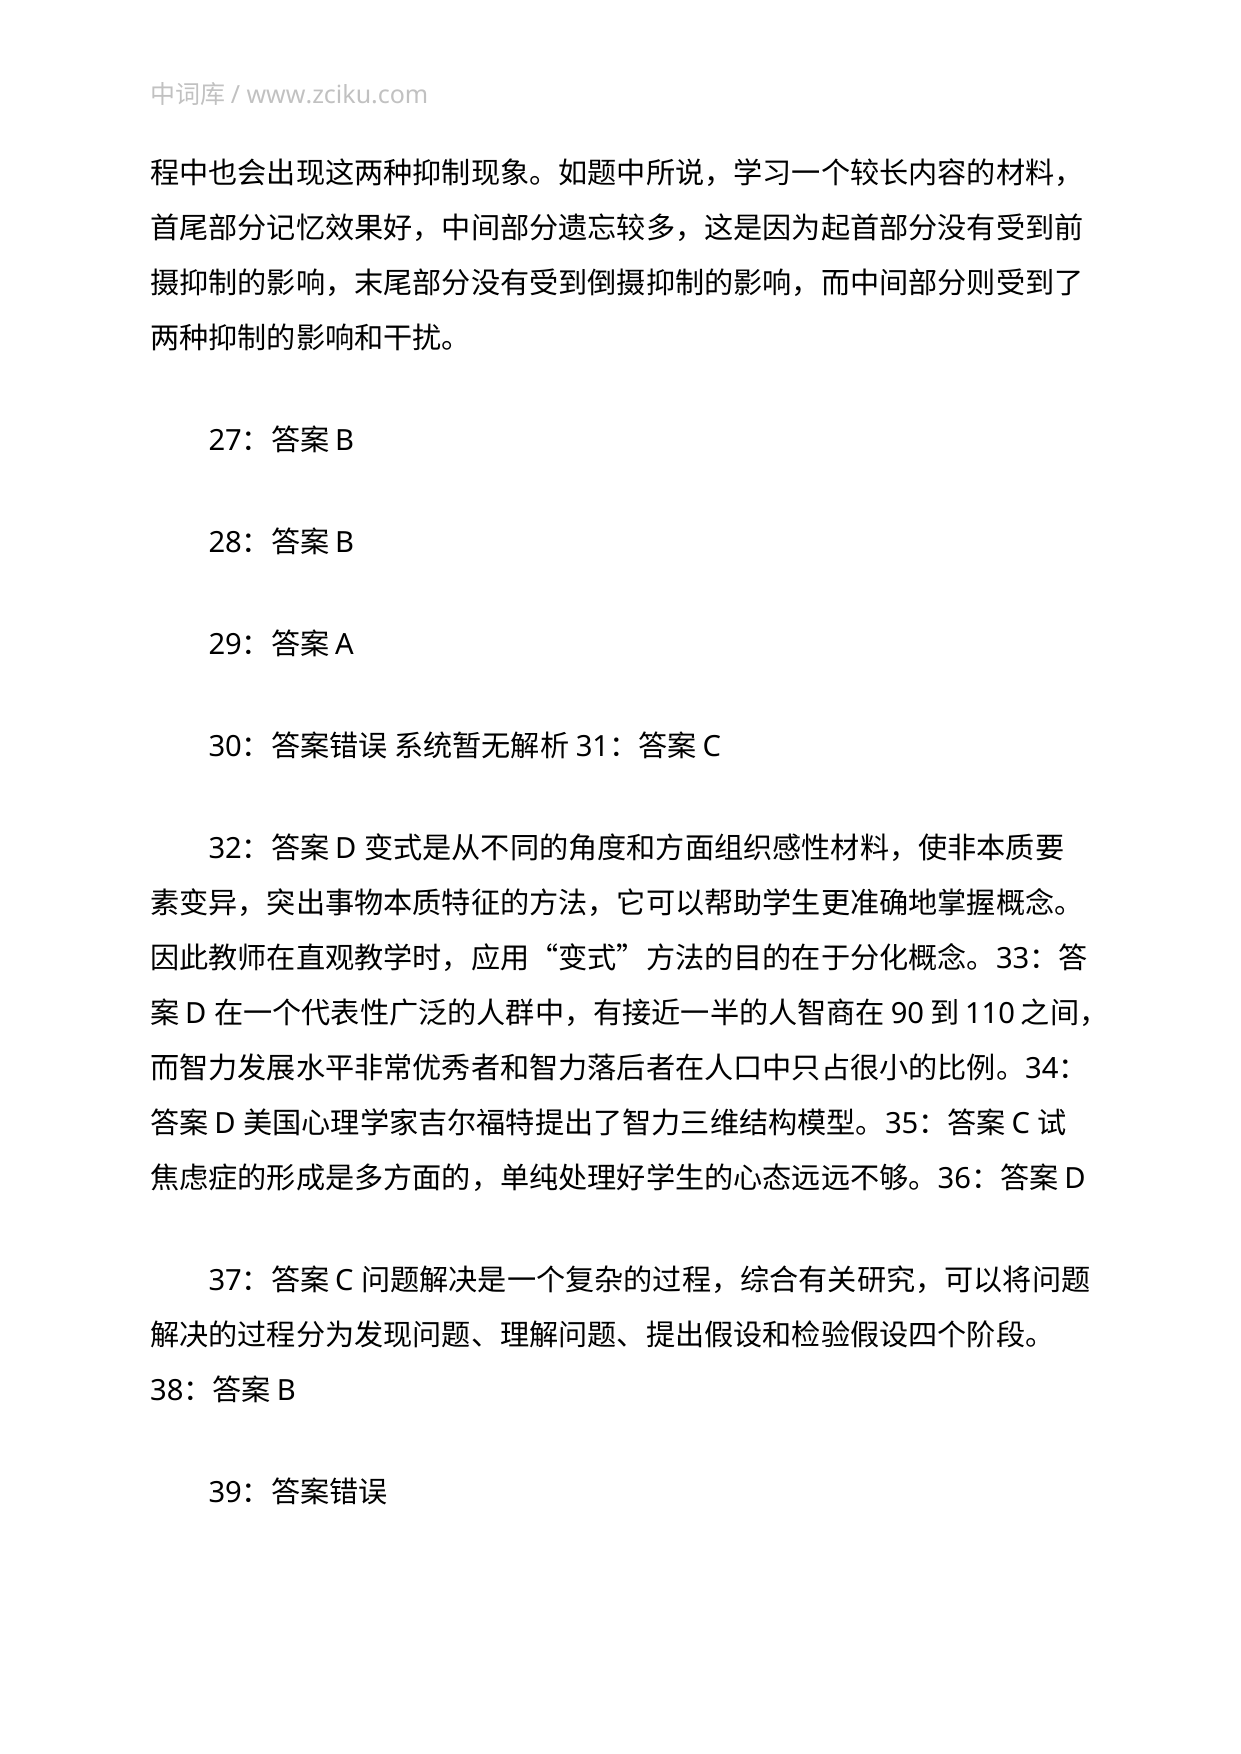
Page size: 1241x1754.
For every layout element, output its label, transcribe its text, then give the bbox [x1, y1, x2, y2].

text 28：答案B [150, 518, 1090, 561]
text 32：答案D 变式是从不同的角度和方面组织感性材料，使非本质要素变异，突出事物本质特征的方法，它可以帮助学生更准确地掌握概念。因此教师在直观教学时，应用“变式”方法的目的在于分化概念。33：答案D 在一个代表性广泛的人群中，有接近一半的人智商在90到110之间，而智力发展水平非常优秀者和智力落后者在人口中只占很小的比例。34：答案D 美国心理学家吉尔福特提出了智力三维结构模型。35：答案C 试焦虑症的形成是多方面的，单纯处理好学生的心态远远不够。36：答案D [150, 824, 1090, 1197]
text 29：答案A [150, 620, 1090, 663]
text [150, 150, 1090, 357]
text 39：答案错误 [150, 1468, 1090, 1511]
text 27：答案B [150, 416, 1090, 459]
text 37：答案C 问题解决是一个复杂的过程，综合有关研究，可以将问题解决的过程分为发现问题、理解问题、提出假设和检验假设四个阶段。38：答案B [150, 1256, 1090, 1408]
text 30：答案错误 系统暂无解析 31：答案C [150, 722, 1090, 765]
